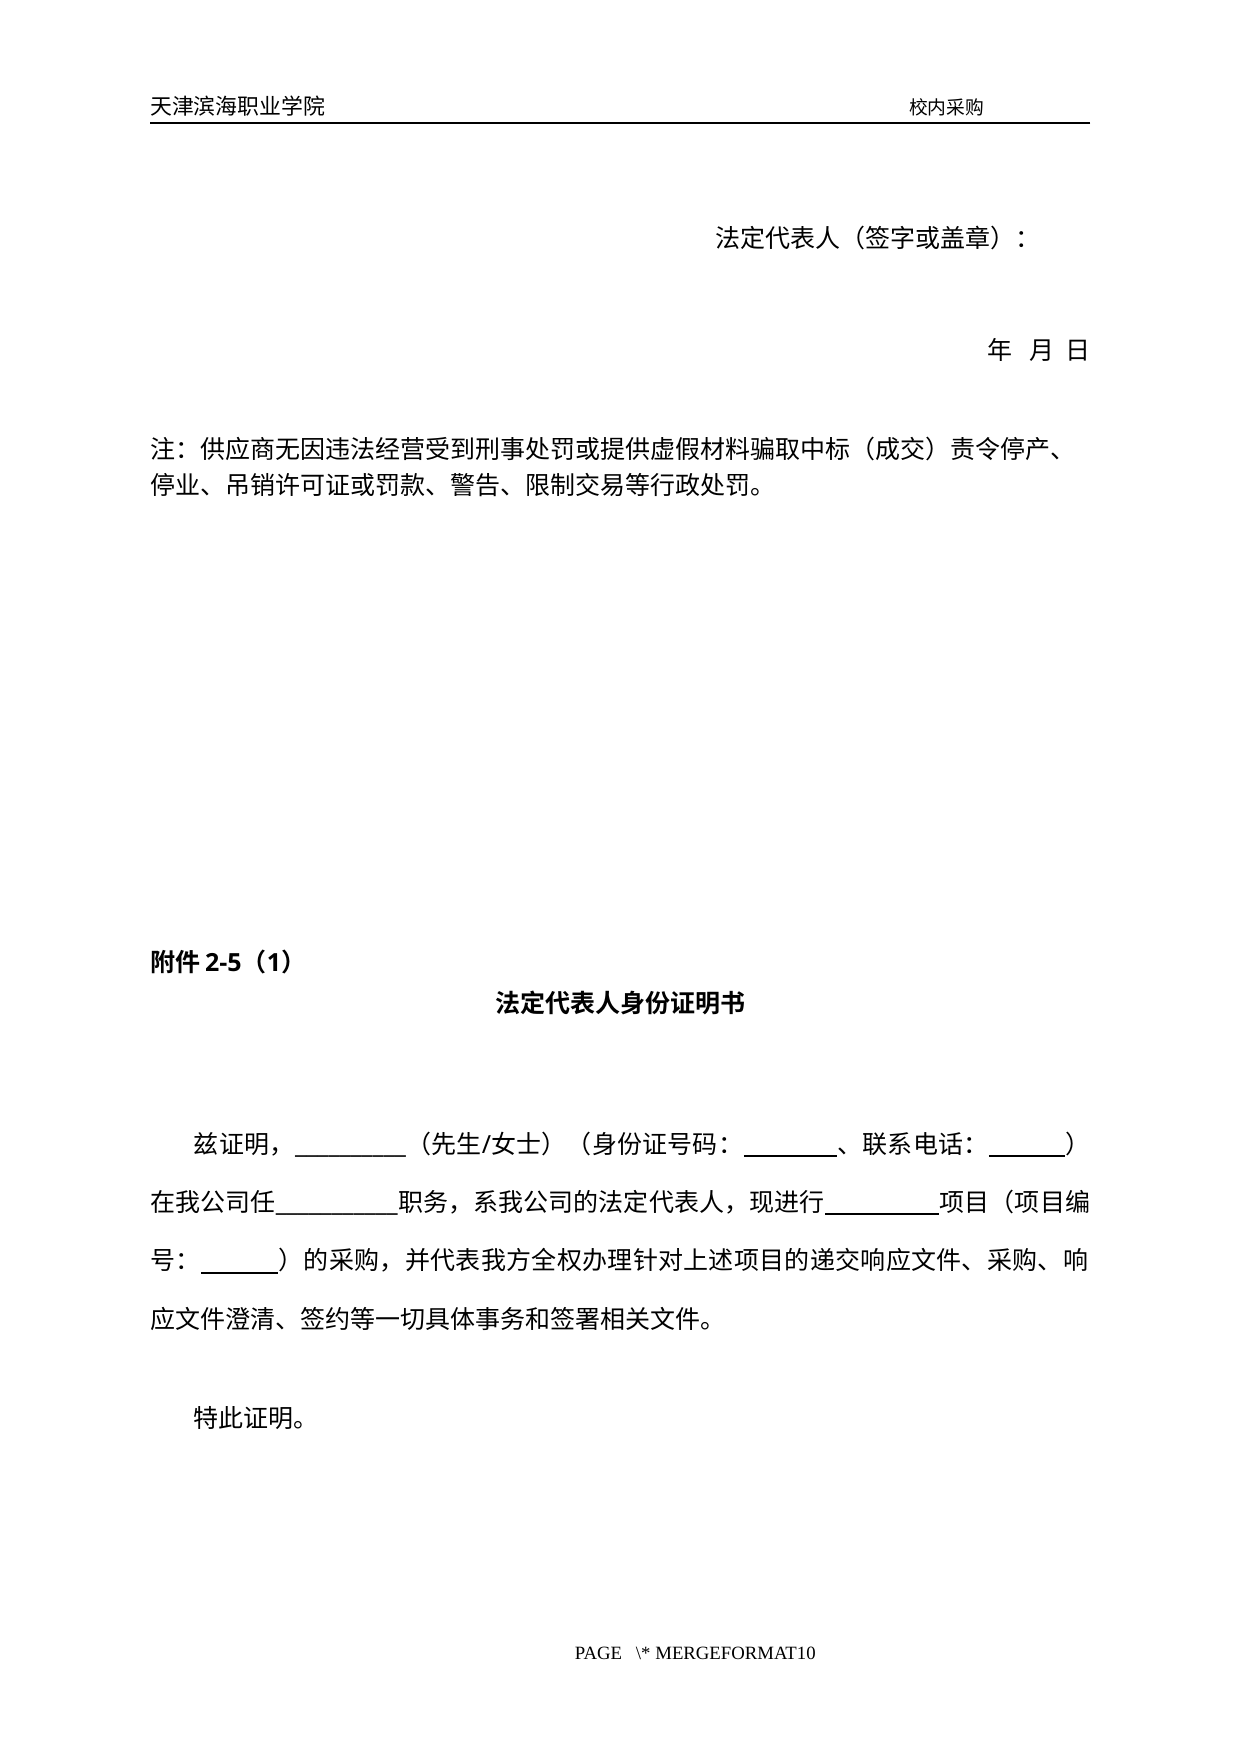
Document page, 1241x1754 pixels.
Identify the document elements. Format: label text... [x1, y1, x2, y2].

text 年 月 日 [150, 313, 1090, 371]
text 兹证明，__________（先生/女士）（身份证号码： 、联系电话： ）在我公司任___________职务，系我公司的法定代表人，现进行 项目（项目编号： ）的采购，并代表我方全权办理针对上述项目的递交响应文件、采购、响应文件澄清、签约等一切具体事务和签署相关文件。 [150, 1106, 1090, 1340]
text 特此证明。 [150, 1398, 1090, 1434]
text 附件2-5（1） [150, 919, 1090, 984]
text 法定代表人（签字或盖章）： [150, 218, 1040, 254]
text 法定代表人身份证明书 [150, 984, 1090, 1020]
text 注：供应商无因违法经营受到刑事处罚或提供虚假材料骗取中标（成交）责令停产、停业、吊销许可证或罚款、警告、限制交易等行政处罚。 [150, 429, 1090, 502]
